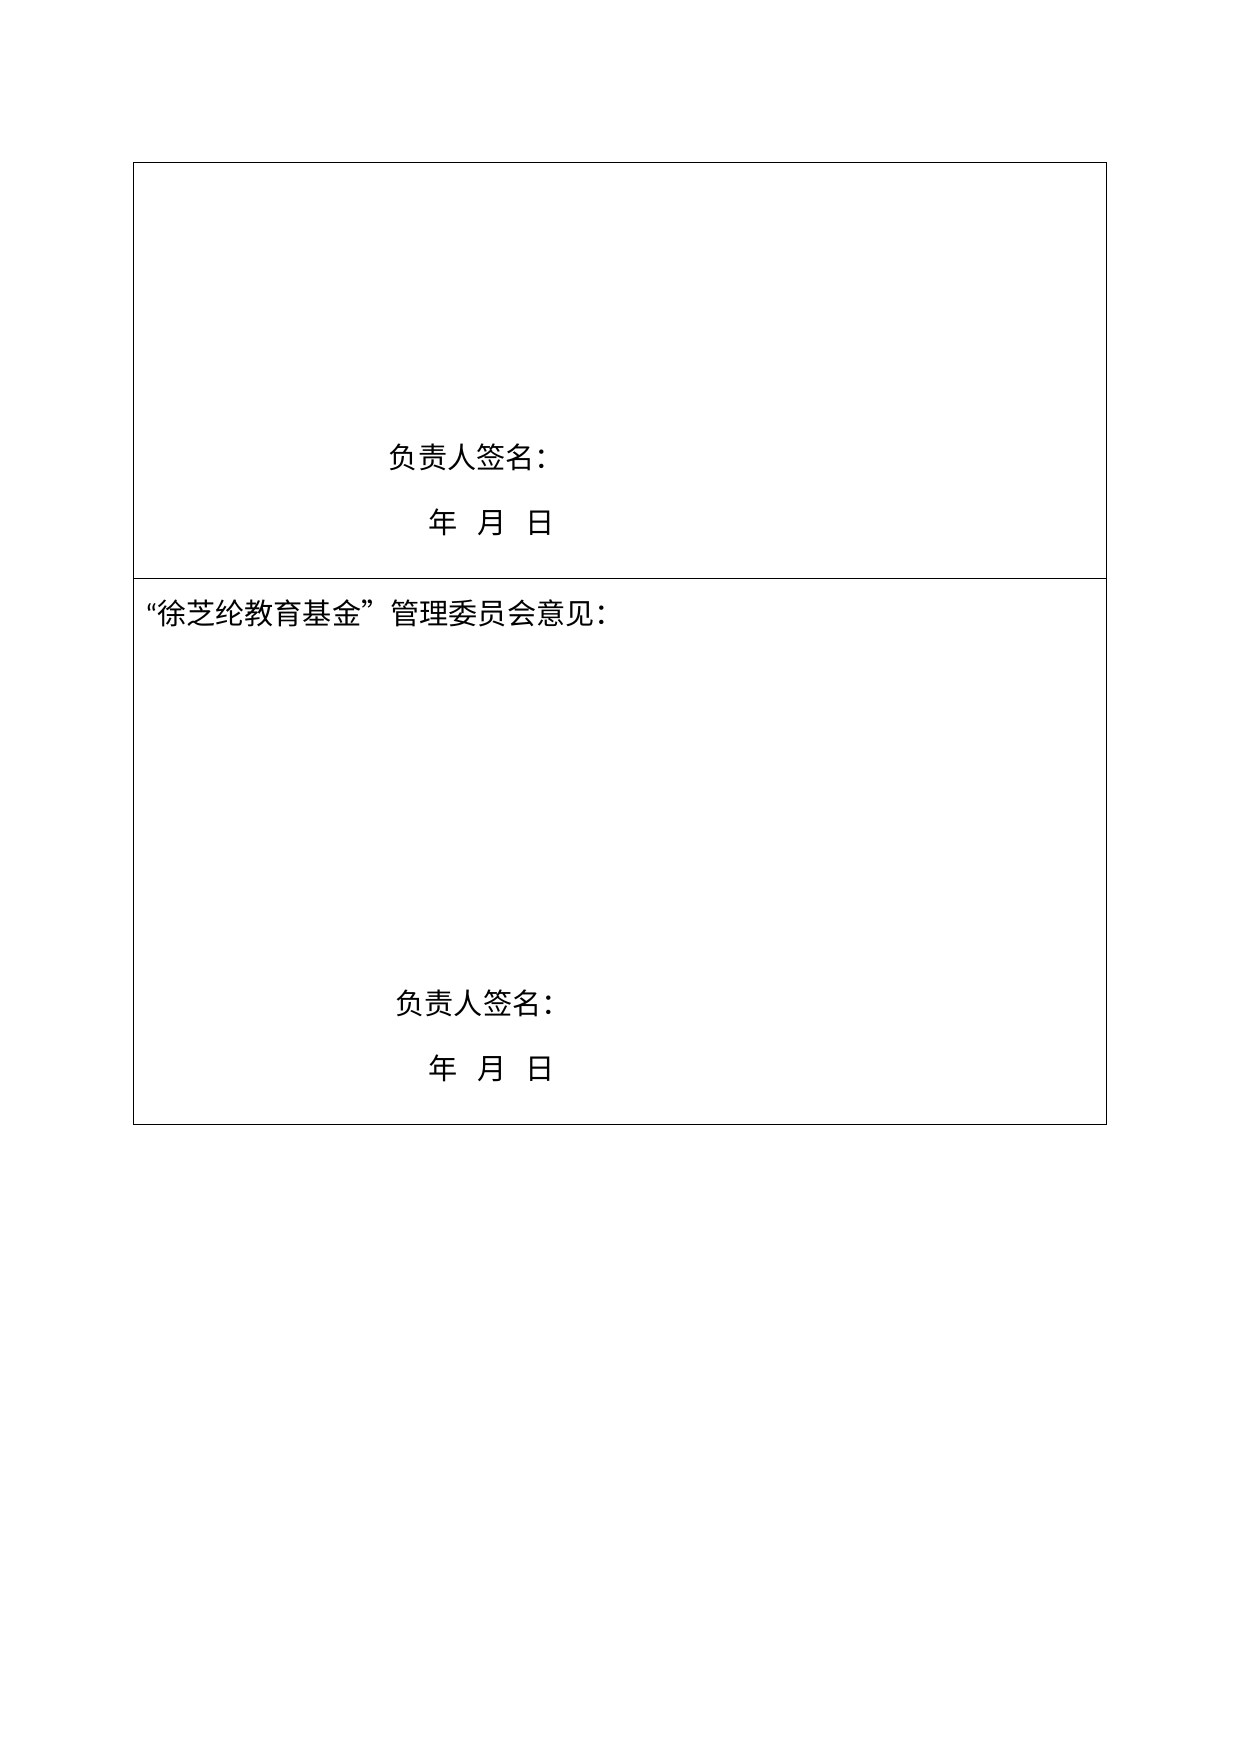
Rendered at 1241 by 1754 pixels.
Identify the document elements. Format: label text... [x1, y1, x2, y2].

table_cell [134, 163, 1106, 578]
table_cell “徐芝纶教育基金”管理委员会意见： 负责人签名： 年 月 日 [134, 579, 1106, 1124]
